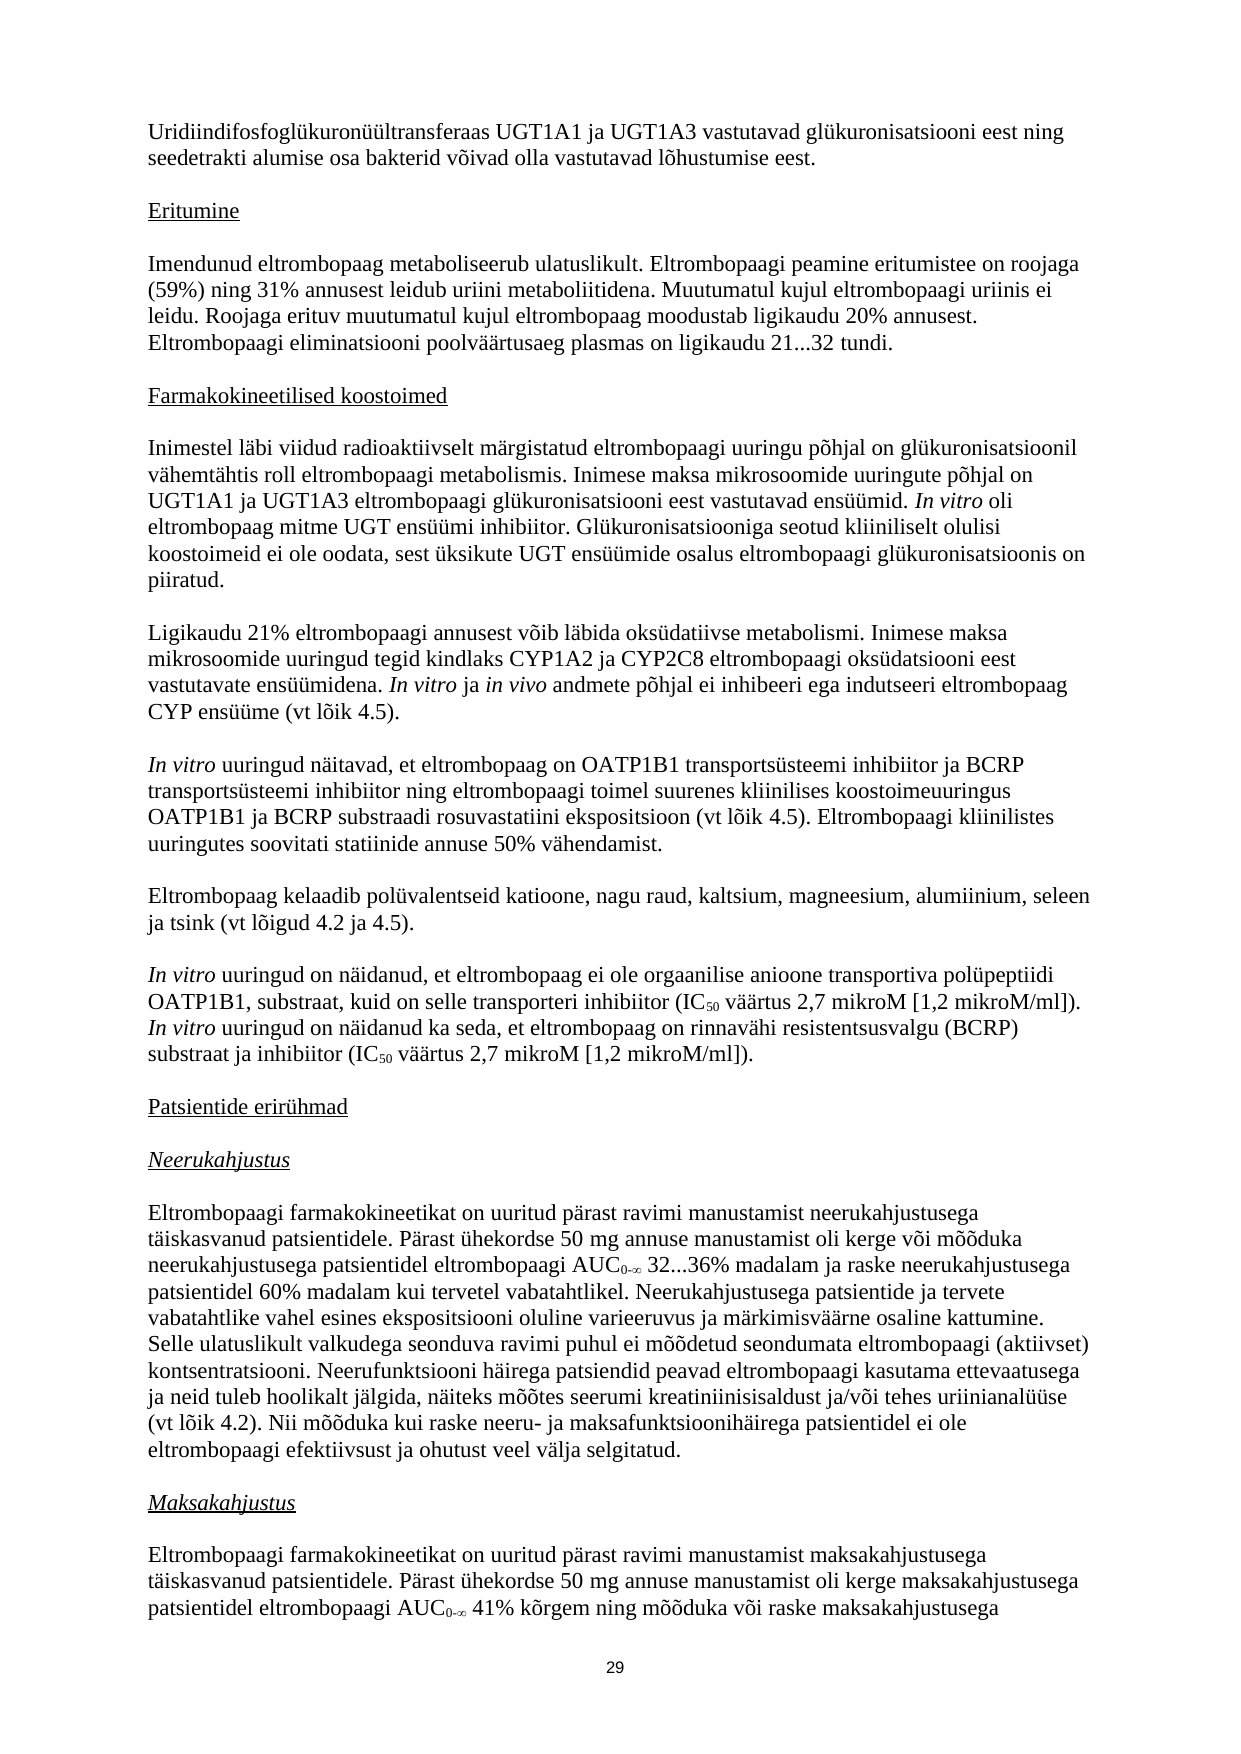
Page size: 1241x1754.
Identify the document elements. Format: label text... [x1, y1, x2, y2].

text Patsientide erirühmad [148, 1093, 1092, 1119]
text Farmakokineetilised koostoimed [148, 382, 1092, 408]
text In vitro uuringud näitavad, et eltrombopaag on OATP1B1 transportsüsteemi inhibiitor ja BCRP transportsüsteemi inhibiitor ning eltrombopaagi toimel suurenes kliinilises koostoimeuuringus OATP1B1 ja BCRP substraadi rosuvastatiini ekspositsioon (vt lõik 4.5). Eltrombopaagi kliinilistes uuringutes soovitati statiinide annuse 50% vähendamist. [148, 751, 1092, 856]
text Maksakahjustus [148, 1488, 1092, 1515]
text Eritumine [148, 197, 1092, 223]
text Inimestel läbi viidud radioaktiivselt märgistatud eltrombopaagi uuringu põhjal on glükuronisatsioonil vähemtähtis roll eltrombopaagi metabolismis. Inimese maksa mikrosoomide uuringute põhjal on UGT1A1 ja UGT1A3 eltrombopaagi glükuronisatsiooni eest vastutavad ensüümid. In vitro oli eltrombopaag mitme UGT ensüümi inhibiitor. Glükuronisatsiooniga seotud kliiniliselt olulisi koostoimeid ei ole oodata, sest üksikute UGT ensüümide osalus eltrombopaagi glükuronisatsioonis on piiratud. [148, 434, 1092, 592]
text Eltrombopaag kelaadib polüvalentseid katioone, nagu raud, kaltsium, magneesium, alumiinium, seleen ja tsink (vt lõigud 4.2 ja 4.5). [148, 882, 1092, 935]
text Eltrombopaagi farmakokineetikat on uuritud pärast ravimi manustamist neerukahjustusega täiskasvanud patsientidele. Pärast ühekordse 50 mg annuse manustamist oli kerge või mõõduka neerukahjustusega patsientidel eltrombopaagi AUC0- 32...36% madalam ja raske neerukahjustusega patsientidel 60% madalam kui tervetel vabatahtlikel. Neerukahjustusega patsientide ja tervete vabatahtlike vahel esines ekspositsiooni oluline varieeruvus ja märkimisväärne osaline kattumine. Selle ulatuslikult valkudega seonduva ravimi puhul ei mõõdetud seondumata eltrombopaagi (aktiivset) kontsentratsiooni. Neerufunktsiooni häirega patsiendid peavad eltrombopaagi kasutama ettevaatusega ja neid tuleb hoolikalt jälgida, näiteks mõõtes seerumi kreatiniinisisaldust ja/või tehes uriinianalüüse (vt lõik 4.2). Nii mõõduka kui raske neeru- ja maksafunktsioonihäirega patsientidel ei ole eltrombopaagi efektiivsust ja ohutust veel välja selgitatud. [148, 1199, 1092, 1462]
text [148, 118, 1092, 171]
text Imendunud eltrombopaag metaboliseerub ulatuslikult. Eltrombopaagi peamine eritumistee on roojaga (59%) ning 31% annusest leidub uriini metaboliitidena. Muutumatul kujul eltrombopaagi uriinis ei leidu. Roojaga erituv muutumatul kujul eltrombopaag moodustab ligikaudu 20% annusest. Eltrombopaagi eliminatsiooni poolväärtusaeg plasmas on ligikaudu 21...32 tundi. [148, 250, 1092, 355]
text Ligikaudu 21% eltrombopaagi annusest võib läbida oksüdatiivse metabolismi. Inimese maksa mikrosoomide uuringud tegid kindlaks CYP1A2 ja CYP2C8 eltrombopaagi oksüdatsiooni eest vastutavate ensüümidena. In vitro ja in vivo andmete põhjal ei inhibeeri ega indutseeri eltrombopaag CYP ensüüme (vt lõik 4.5). [148, 619, 1092, 724]
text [148, 1541, 1092, 1620]
text In vitro uuringud on näidanud, et eltrombopaag ei ole orgaanilise anioone transportiva polüpeptiidi OATP1B1, substraat, kuid on selle transporteri inhibiitor (IC50 väärtus 2,7 mikroM [1,2 mikroM/ml]). In vitro uuringud on näidanud ka seda, et eltrombopaag on rinnavähi resistentsusvalgu (BCRP) substraat ja inhibiitor (IC50 väärtus 2,7 mikroM [1,2 mikroM/ml]). [148, 961, 1092, 1067]
text Neerukahjustus [148, 1146, 1092, 1172]
